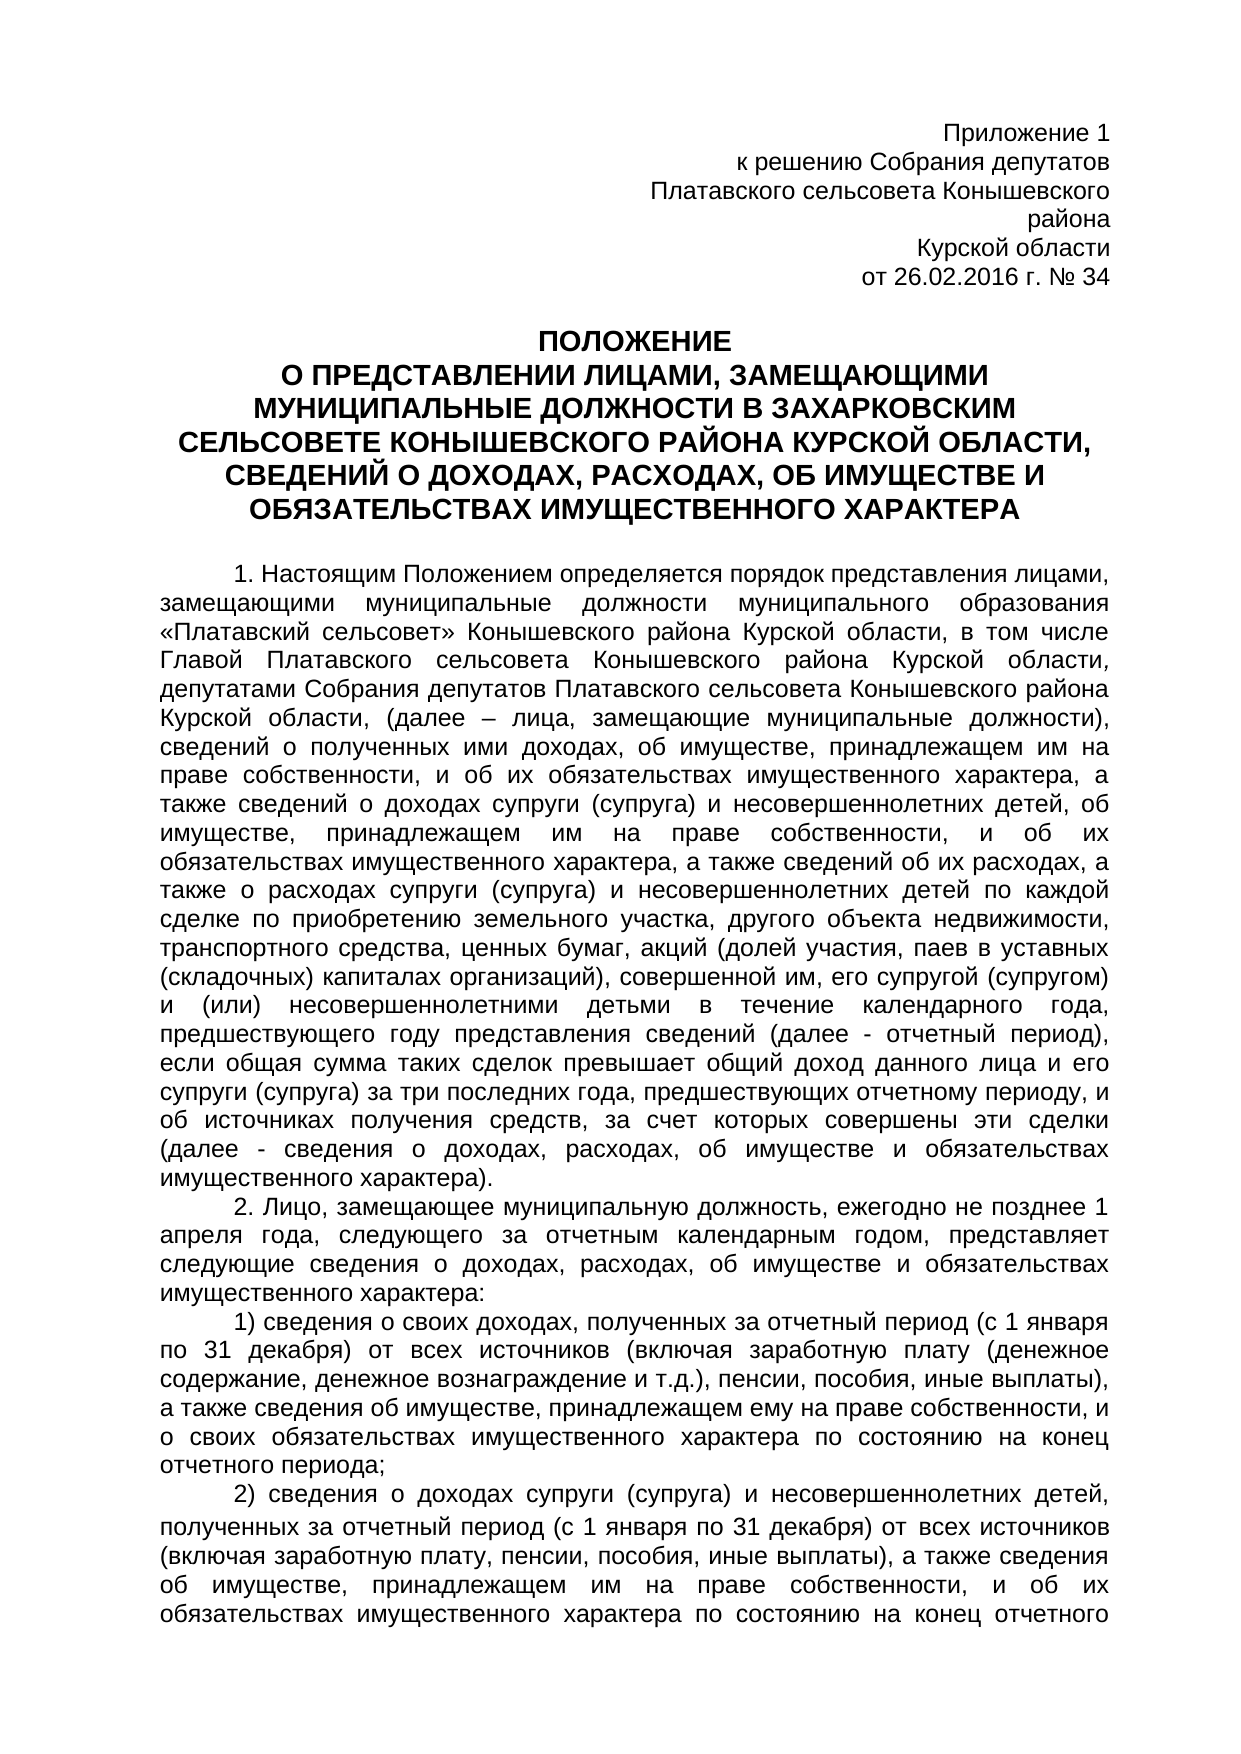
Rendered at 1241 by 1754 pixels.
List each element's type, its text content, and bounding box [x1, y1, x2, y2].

text 1) сведения о своих доходах, полученных за отчетный период (с 1 января по 31 декабря) от всех источников (включая заработную плату (денежное содержание, денежное вознаграждение и т.д.), пенсии, пособия, иные выплаты), а также сведения об имуществе, принадлежащем ему на праве собственности, и о своих обязательствах имущественного характера по состоянию на конец отчетного периода; [159, 1306, 1110, 1479]
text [159, 1479, 1110, 1627]
text от 26.02.2016 г. № 34 [602, 262, 1110, 291]
text 2. Лицо, замещающее муниципальную должность, ежегодно не позднее 1 апреля года, следующего за отчетным календарным годом, представляет следующие сведения о доходах, расходах, об имуществе и обязательствах имущественного характера: [159, 1191, 1110, 1306]
title ПОЛОЖЕНИЕ [159, 324, 1110, 358]
text 1. Настоящим Положением определяется порядок представления лицами, замещающими муниципальные должности муниципального образования «Платавский сельсовет» Конышевского района Курской области, в том числе Главой Платавского сельсовета Конышевского района Курской области, депутатами Собрания депутатов Платавского сельсовета Конышевского района Курской области, (далее – лица, замещающие муниципальные должности), сведений о полученных ими доходах, об имуществе, принадлежащем им на праве собственности, и об их обязательствах имущественного характера, а также сведений о доходах супруги (супруга) и несовершеннолетних детей, об имуществе, принадлежащем им на праве собственности, и об их обязательствах имущественного характера, а также сведений об их расходах, а также о расходах супруги (супруга) и несовершеннолетних детей по каждой сделке по приобретению земельного участка, другого объекта недвижимости, транспортного средства, ценных бумаг, акций (долей участия, паев в уставных (складочных) капиталах организаций), совершенной им, его супругой (супругом) и (или) несовершеннолетними детьми в течение календарного года, предшествующего году представления сведений (далее - отчетный период), если общая сумма таких сделок превышает общий доход данного лица и его супруги (супруга) за три последних года, предшествующих отчетному периоду, и об источниках получения средств, за счет которых совершены эти сделки (далее - сведения о доходах, расходах, об имуществе и обязательствах имущественного характера). [159, 559, 1110, 1191]
text Курской области [602, 233, 1110, 262]
text Приложение 1 [749, 118, 1110, 147]
title О ПРЕДСТАВЛЕНИИ ЛИЦАМИ, ЗАМЕЩАЮЩИМИ МУНИЦИПАЛЬНЫЕ ДОЛЖНОСТИ В ЗАХАРКОВСКИМ СЕЛЬСОВЕТЕ КОНЫШЕВСКОГО РАЙОНА КУРСКОЙ ОБЛАСТИ, СВЕДЕНИЙ О ДОХОДАХ, РАСХОДАХ, ОБ ИМУЩЕСТВЕ И ОБЯЗАТЕЛЬСТВАХ ИМУЩЕСТВЕННОГО ХАРАКТЕРА [159, 358, 1110, 525]
text к решению Собрания депутатов Платавского сельсовета Конышевского района [602, 147, 1110, 233]
